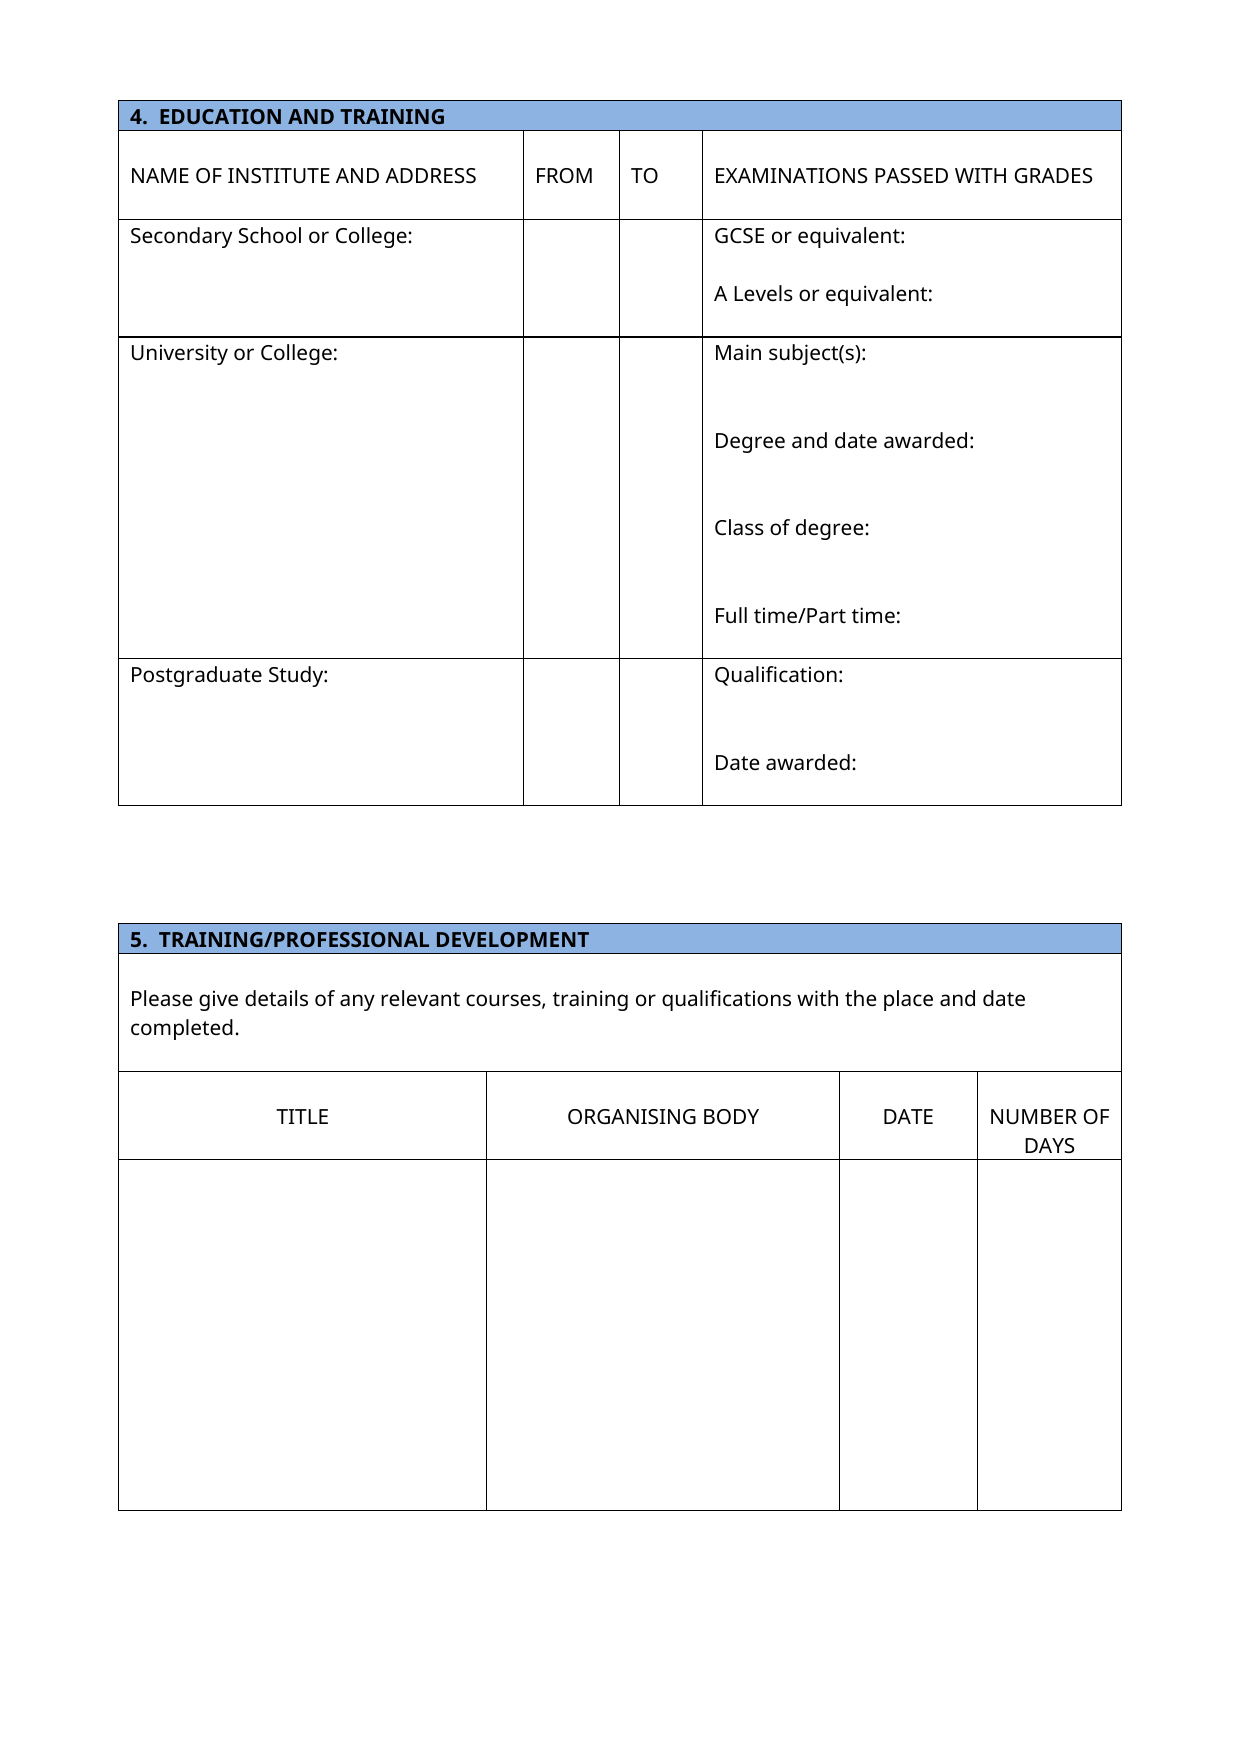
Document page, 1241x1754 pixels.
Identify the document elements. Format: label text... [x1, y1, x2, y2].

table_cell GCSE or equivalent: A Levels or equivalent: [703, 220, 1121, 336]
table_cell NUMBER OF DAYS [978, 1072, 1121, 1159]
table_cell [620, 659, 702, 805]
table_cell DATE [840, 1072, 977, 1159]
table_cell [119, 1160, 486, 1510]
table_cell Qualification: Date awarded: [703, 659, 1121, 805]
table_cell Main subject(s): Degree and date awarded: Class of degree: Full time/Part time: [703, 338, 1121, 658]
table_cell [620, 220, 702, 336]
table_cell ORGANISING BODY [487, 1072, 839, 1159]
table_cell University or College: [119, 338, 523, 658]
table_cell Please give details of any relevant courses, training or qualifications with the place and date completed. [119, 954, 1121, 1071]
table_cell NAME OF INSTITUTE AND ADDRESS [119, 131, 523, 219]
table_cell Secondary School or College: [119, 220, 523, 336]
table_cell [487, 1160, 839, 1510]
table_header 5. TRAINING/PROFESSIONAL DEVELOPMENT [119, 924, 1121, 953]
table_cell TITLE [119, 1072, 486, 1159]
table_cell [840, 1160, 977, 1510]
table_cell [524, 220, 619, 336]
table_header 4. EDUCATION AND TRAINING [119, 101, 1121, 130]
table_cell [620, 338, 702, 658]
table_cell Postgraduate Study: [119, 659, 523, 805]
table_cell EXAMINATIONS PASSED WITH GRADES [703, 131, 1121, 219]
table_cell [524, 659, 619, 805]
table_cell TO [620, 131, 702, 219]
table_cell FROM [524, 131, 619, 219]
table_cell [978, 1160, 1121, 1510]
table_cell [524, 338, 619, 658]
